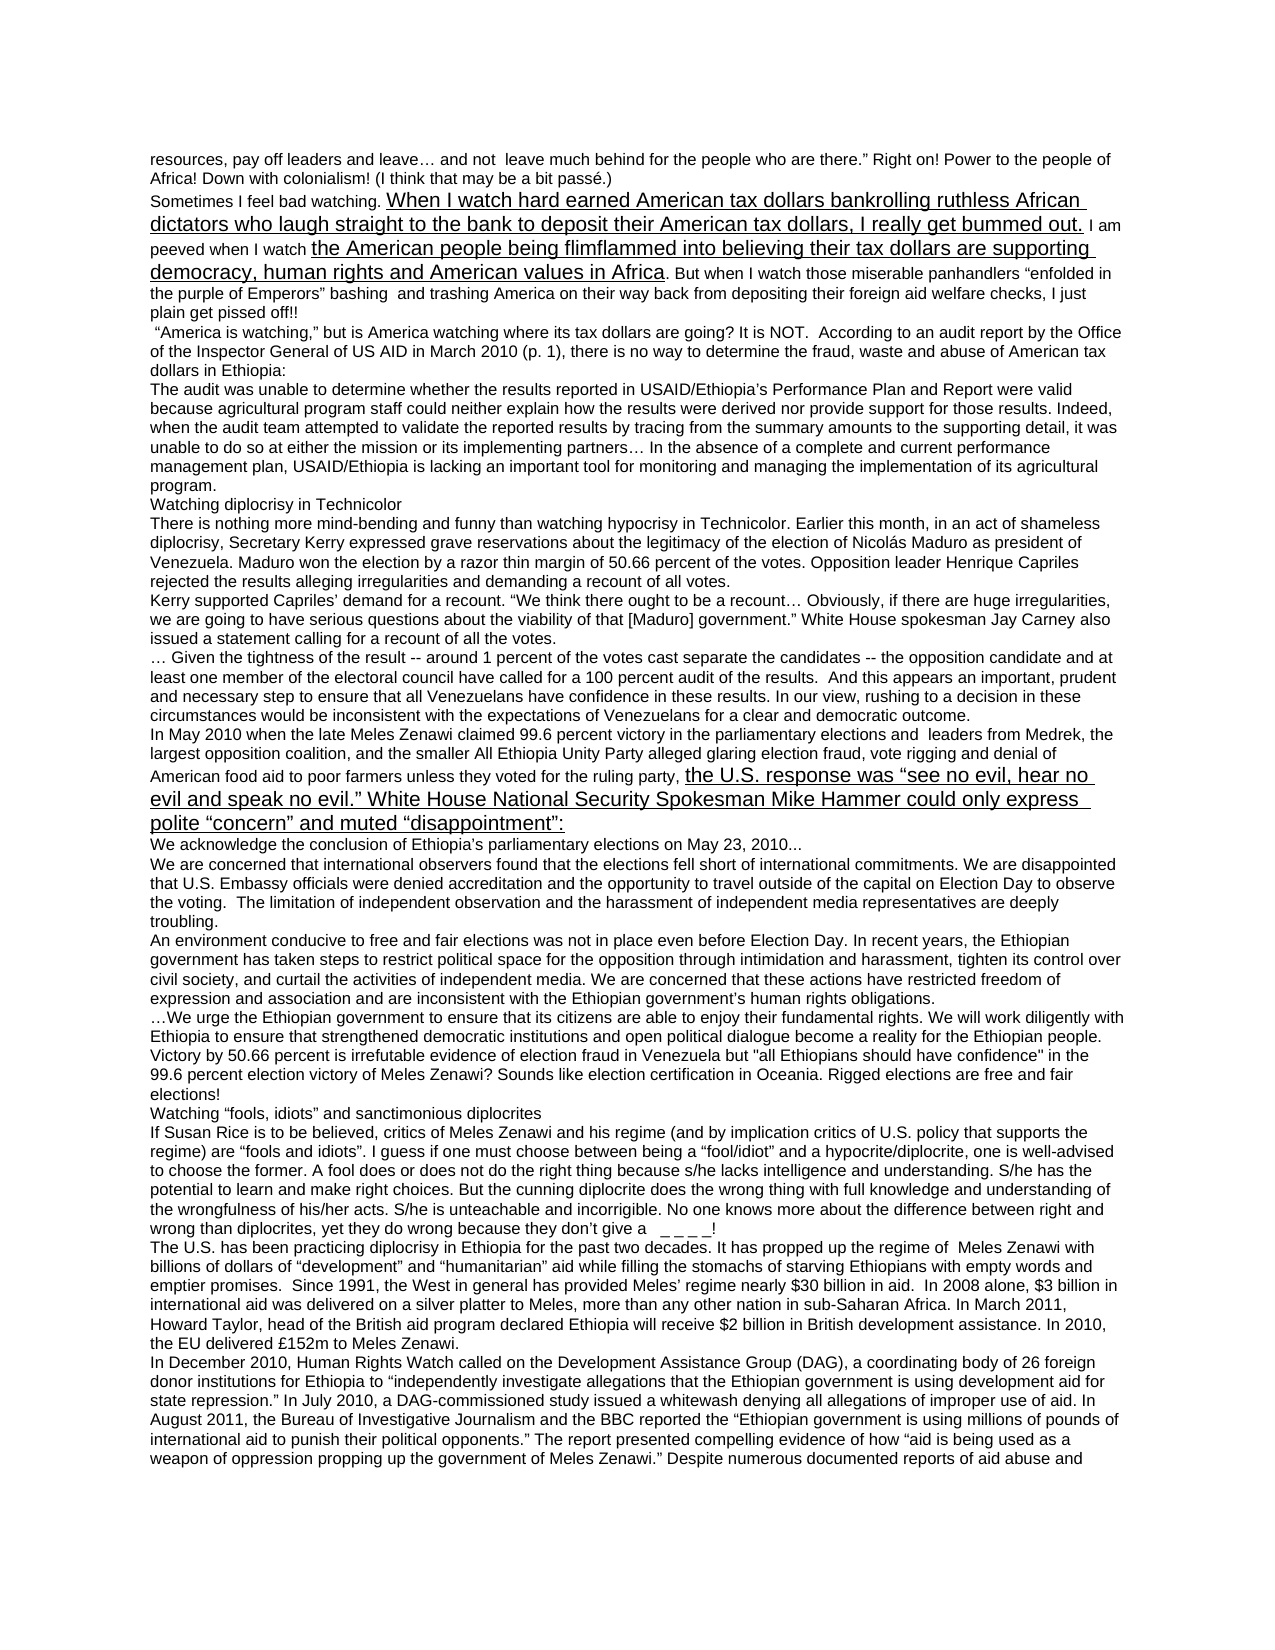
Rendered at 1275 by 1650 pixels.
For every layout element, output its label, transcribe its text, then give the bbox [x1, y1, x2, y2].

text In May 2010 when the late Meles Zenawi claimed 99.6 percent victory in the parliamentary elections and leaders from Medrek, the largest opposition coalition, and the smaller All Ethiopia Unity Party alleged glaring election fraud, vote rigging and denial of American food aid to poor farmers unless they voted for the ruling party, the U.S. response was “see no evil, hear no evil and speak no evil.” White House National Security Spokesman Mike Hammer could only express polite “concern” and muted “disappointment”: [150, 725, 1125, 835]
text The audit was unable to determine whether the results reported in USAID/Ethiopia’s Performance Plan and Report were valid because agricultural program staff could neither explain how the results were derived nor provide support for those results. Indeed, when the audit team attempted to validate the reported results by tracing from the summary amounts to the supporting detail, it was unable to do so at either the mission or its implementing partners… In the absence of a complete and current performance management plan, USAID/Ethiopia is lacking an important tool for monitoring and managing the implementation of its agricultural program. [150, 380, 1125, 495]
text We are concerned that international observers found that the elections fell short of international commitments. We are disappointed that U.S. Embassy officials were denied accreditation and the opportunity to travel outside of the capital on Election Day to observe the voting. The limitation of independent observation and the harassment of independent media representatives are deeply troubling. [150, 854, 1125, 931]
text Kerry supported Capriles’ demand for a recount. “We think there ought to be a recount… Obviously, if there are huge irregularities, we are going to have serious questions about the viability of that [Maduro] government.” White House spokesman Jay Carney also issued a statement calling for a recount of all the votes. [150, 591, 1125, 648]
text “America is watching,” but is America watching where its tax dollars are going? It is NOT. According to an audit report by the Office of the Inspector General of US AID in March 2010 (p. 1), there is no way to determine the fraud, waste and abuse of American tax dollars in Ethiopia: [150, 322, 1125, 380]
text We acknowledge the conclusion of Ethiopia’s parliamentary elections on May 23, 2010... [150, 835, 1125, 854]
text Watching diplocrisy in Technicolor [150, 495, 1125, 514]
text …We urge the Ethiopian government to ensure that its citizens are able to enjoy their fundamental rights. We will work diligently with Ethiopia to ensure that strengthened democratic institutions and open political dialogue become a reality for the Ethiopian people. [150, 1008, 1125, 1046]
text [150, 1353, 1125, 1468]
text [150, 150, 1125, 188]
text The U.S. has been practicing diplocrisy in Ethiopia for the past two decades. It has propped up the regime of Meles Zenawi with billions of dollars of “development” and “humanitarian” aid while filling the stomachs of starving Ethiopians with empty words and emptier promises. Since 1991, the West in general has provided Meles’ regime nearly $30 billion in aid. In 2008 alone, $3 billion in international aid was delivered on a silver platter to Meles, more than any other nation in sub-Saharan Africa. In March 2011, Howard Taylor, head of the British aid program declared Ethiopia will receive $2 billion in British development assistance. In 2010, the EU delivered £152m to Meles Zenawi. [150, 1238, 1125, 1353]
text … Given the tightness of the result -- around 1 percent of the votes cast separate the candidates -- the opposition candidate and at least one member of the electoral council have called for a 100 percent audit of the results. And this appears an important, prudent and necessary step to ensure that all Venezuelans have confidence in these results. In our view, rushing to a decision in these circumstances would be inconsistent with the expectations of Venezuelans for a clear and democratic outcome. [150, 648, 1125, 725]
text An environment conducive to free and fair elections was not in place even before Election Day. In recent years, the Ethiopian government has taken steps to restrict political space for the opposition through intimidation and harassment, tighten its control over civil society, and curtail the activities of independent media. We are concerned that these actions have restricted freedom of expression and association and are inconsistent with the Ethiopian government’s human rights obligations. [150, 931, 1125, 1008]
text Sometimes I feel bad watching. When I watch hard earned American tax dollars bankrolling ruthless African dictators who laugh straight to the bank to deposit their American tax dollars, I really get bummed out. I am peeved when I watch the American people being flimflammed into believing their tax dollars are supporting democracy, human rights and American values in Africa. But when I watch those miserable panhandlers “enfolded in the purple of Emperors” bashing and trashing America on their way back from depositing their foreign aid welfare checks, I just plain get pissed off!! [150, 188, 1125, 322]
text There is nothing more mind-bending and funny than watching hypocrisy in Technicolor. Earlier this month, in an act of shameless diplocrisy, Secretary Kerry expressed grave reservations about the legitimacy of the election of Nicolás Maduro as president of Venezuela. Maduro won the election by a razor thin margin of 50.66 percent of the votes. Opposition leader Henrique Capriles rejected the results alleging irregularities and demanding a recount of all votes. [150, 514, 1125, 591]
text Victory by 50.66 percent is irrefutable evidence of election fraud in Venezuela but "all Ethiopians should have confidence" in the 99.6 percent election victory of Meles Zenawi? Sounds like election certification in Oceania. Rigged elections are free and fair elections! [150, 1046, 1125, 1103]
text Watching “fools, idiots” and sanctimonious diplocrites [150, 1103, 1125, 1123]
text If Susan Rice is to be believed, critics of Meles Zenawi and his regime (and by implication critics of U.S. policy that supports the regime) are “fools and idiots”. I guess if one must choose between being a “fool/idiot” and a hypocrite/diplocrite, one is well-advised to choose the former. A fool does or does not do the right thing because s/he lacks intelligence and understanding. S/he has the potential to learn and make right choices. But the cunning diplocrite does the wrong thing with full knowledge and understanding of the wrongfulness of his/her acts. S/he is unteachable and incorrigible. No one knows more about the difference between right and wrong than diplocrites, yet they do wrong because they don’t give a _ _ _ _! [150, 1123, 1125, 1238]
